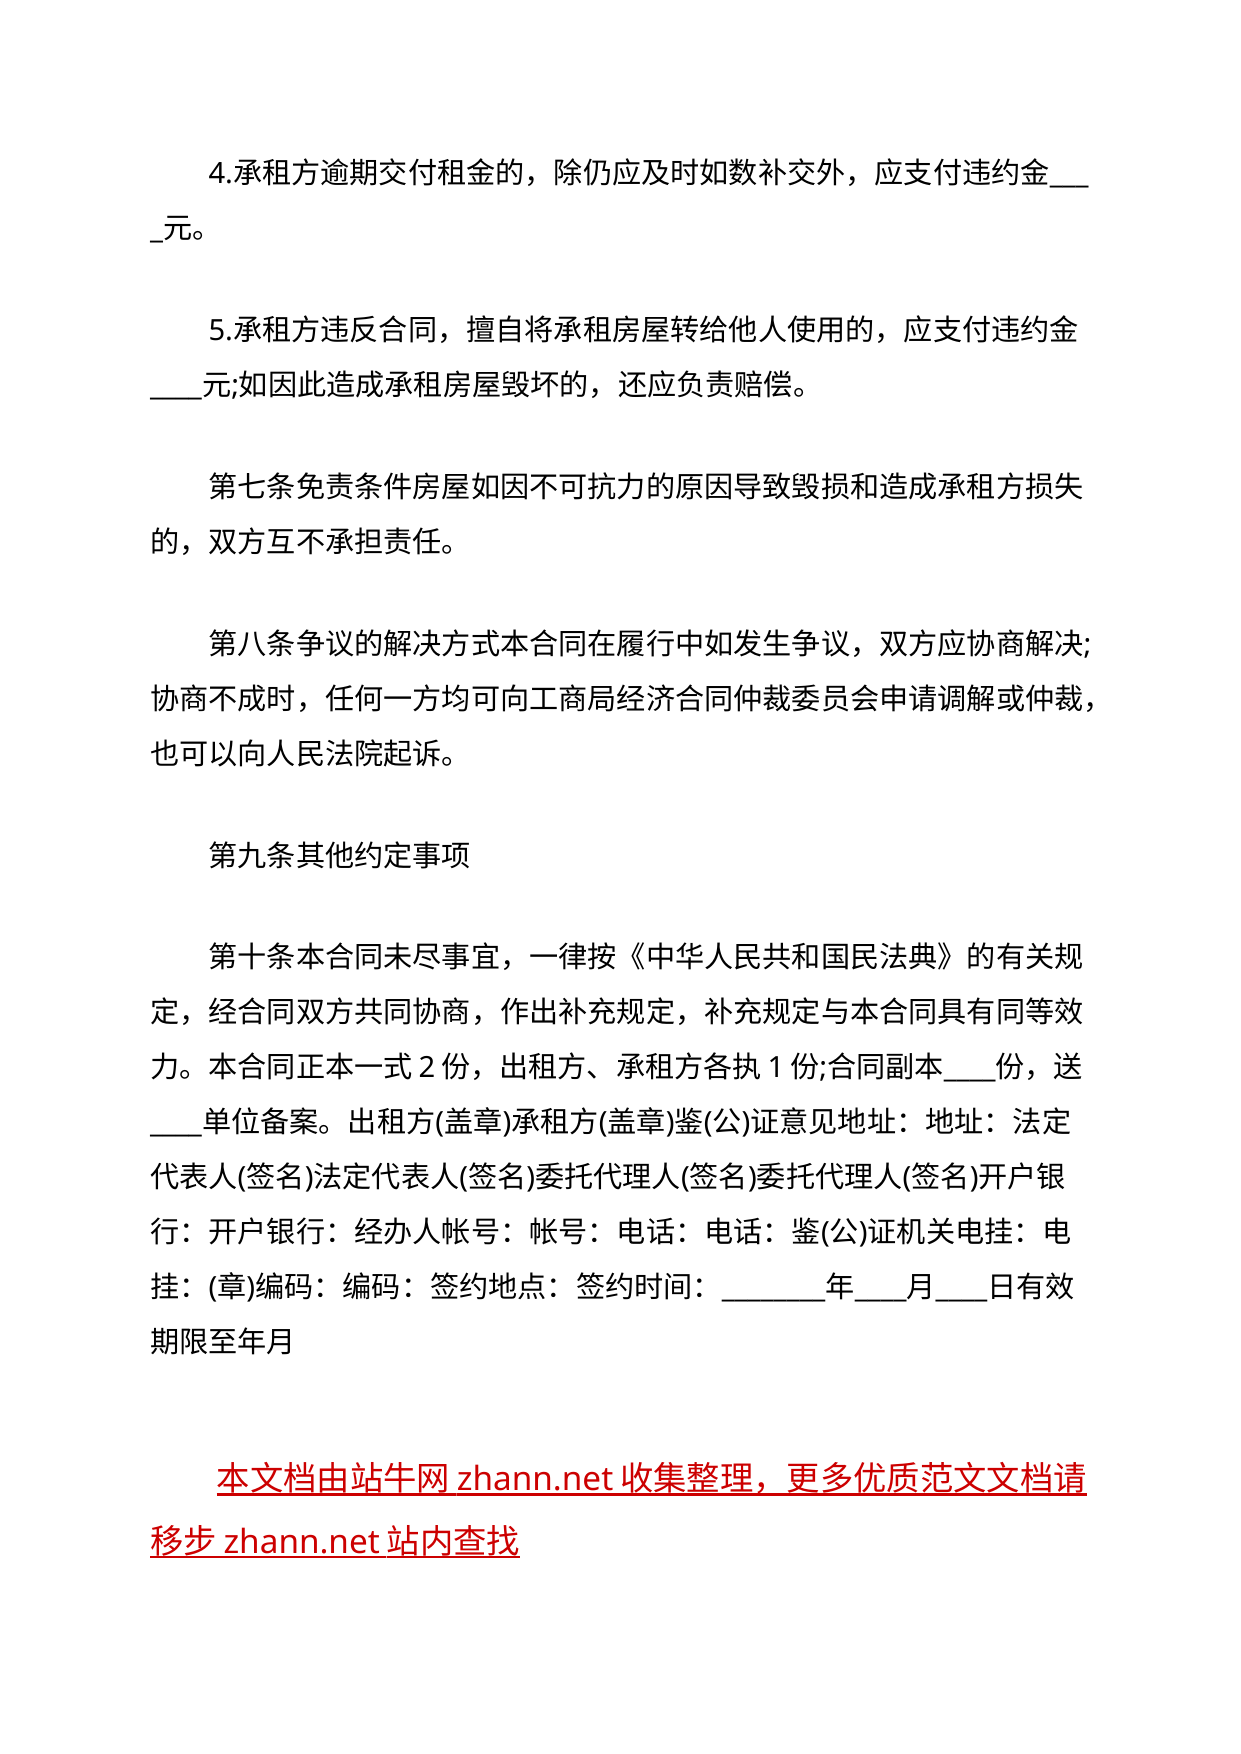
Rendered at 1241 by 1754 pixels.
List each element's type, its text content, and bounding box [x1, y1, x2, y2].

text 第十条本合同未尽事宜，一律按《中华人民共和国民法典》的有关规定，经合同双方共同协商，作出补充规定，补充规定与本合同具有同等效力。本合同正本一式2份，出租方、承租方各执1份;合同副本____份，送____单位备案。出租方(盖章)承租方(盖章)鉴(公)证意见地址：地址：法定代表人(签名)法定代表人(签名)委托代理人(签名)委托代理人(签名)开户银行：开户银行：经办人帐号：帐号：电话：电话：鉴(公)证机关电挂：电挂：(章)编码：编码：签约地点：签约时间：________年____月____日有效期限至年月 [150, 934, 1090, 1361]
text 第九条其他约定事项 [150, 832, 1090, 874]
text 第八条争议的解决方式本合同在履行中如发生争议，双方应协商解决;协商不成时，任何一方均可向工商局经济合同仲裁委员会申请调解或仲裁，也可以向人民法院起诉。 [150, 621, 1090, 773]
text 5.承租方违反合同，擅自将承租房屋转给他人使用的，应支付违约金____元;如因此造成承租房屋毁坏的，还应负责赔偿。 [150, 307, 1090, 404]
text 4.承租方逾期交付租金的，除仍应及时如数补交外，应支付违约金____元。 [150, 150, 1090, 247]
text 第七条免责条件房屋如因不可抗力的原因导致毁损和造成承租方损失的，双方互不承担责任。 [150, 464, 1090, 561]
text 本文档由站牛网zhann.net收集整理，更多优质范文文档请移步zhann.net站内查找 [150, 1452, 1090, 1563]
